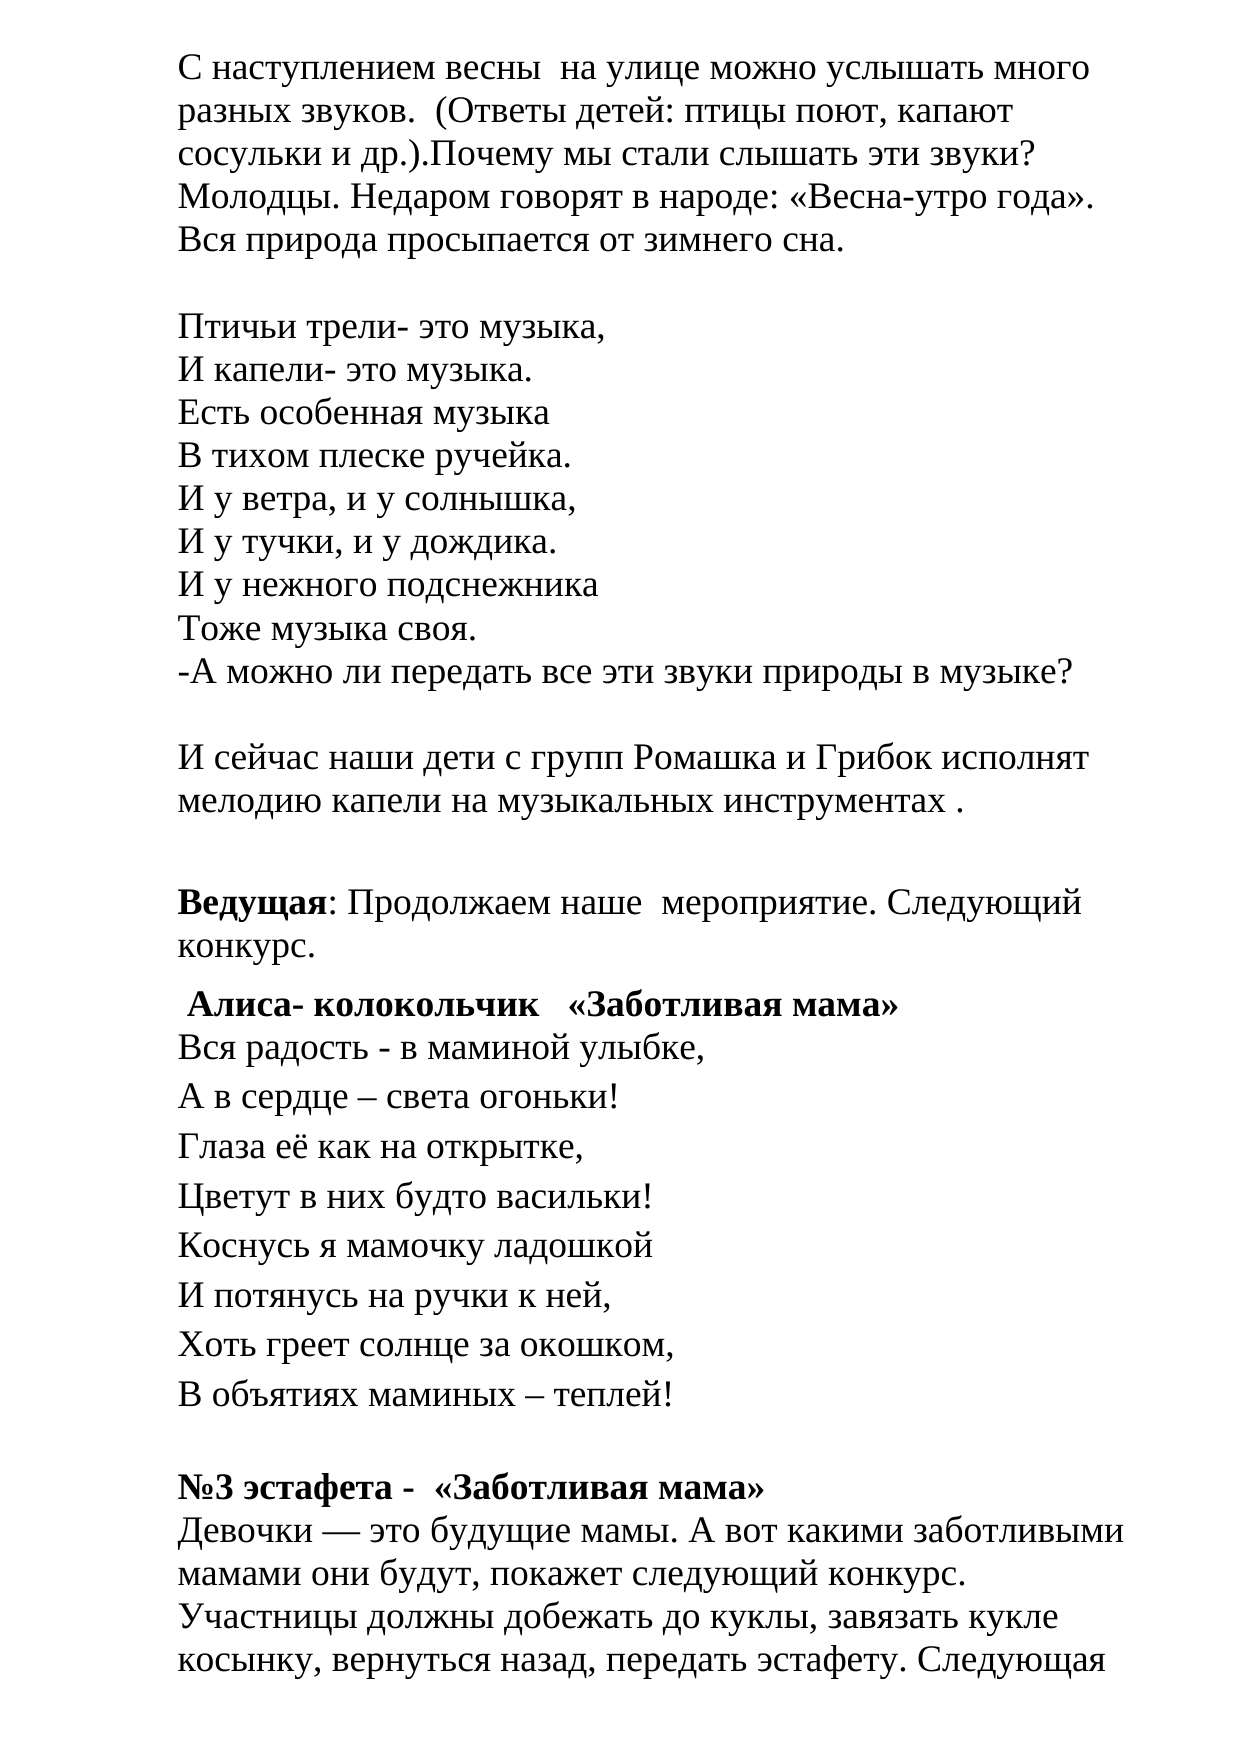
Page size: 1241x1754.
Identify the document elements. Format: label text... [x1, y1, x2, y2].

text Есть особенная музыка [177, 389, 1152, 432]
text Коснусь я мамочку ладошкой И потянусь на ручки к ней, Хоть греет солнце за окошком, В объятиях маминых – теплей! [177, 1223, 1152, 1414]
text С наступлением весны на улице можно услышать много разных звуков. (Ответы детей: птицы поют, капают сосульки и др.).Почему мы стали слышать эти звуки? Молодцы. Недаром говорят в народе: «Весна-утро года». Вся природа просыпается от зимнего сна. [177, 44, 1152, 260]
text Тоже музыка своя. [177, 605, 1152, 648]
text В тихом плеске ручейка. [177, 432, 1152, 476]
text Вся радость - в маминой улыбке, А в сердце – света огоньки! Глаза её как на открытке, Цветут в них будто васильки! [177, 1024, 1152, 1216]
text И у нежного подснежника [177, 562, 1152, 605]
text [177, 1507, 1152, 1680]
text И у ветра, и у солнышка, [177, 476, 1152, 519]
text №3 эстафета - «Заботливая мама» [177, 1464, 1152, 1507]
text И у тучки, и у дождика. [177, 519, 1152, 562]
text И сейчас наши дети с групп Ромашка и Грибок исполнят мелодию капели на музыкальных инструментах . [177, 734, 1152, 821]
text Ведущая: Продолжаем наше мероприятие. Следующий конкурс. [177, 879, 1152, 966]
text Алиса- колокольчик «Заботливая мама» [177, 981, 1152, 1024]
text Птичьи трели- это музыка, [177, 303, 1152, 346]
text И капели- это музыка. [177, 346, 1152, 389]
text -А можно ли передать все эти звуки природы в музыке? [177, 648, 1152, 691]
